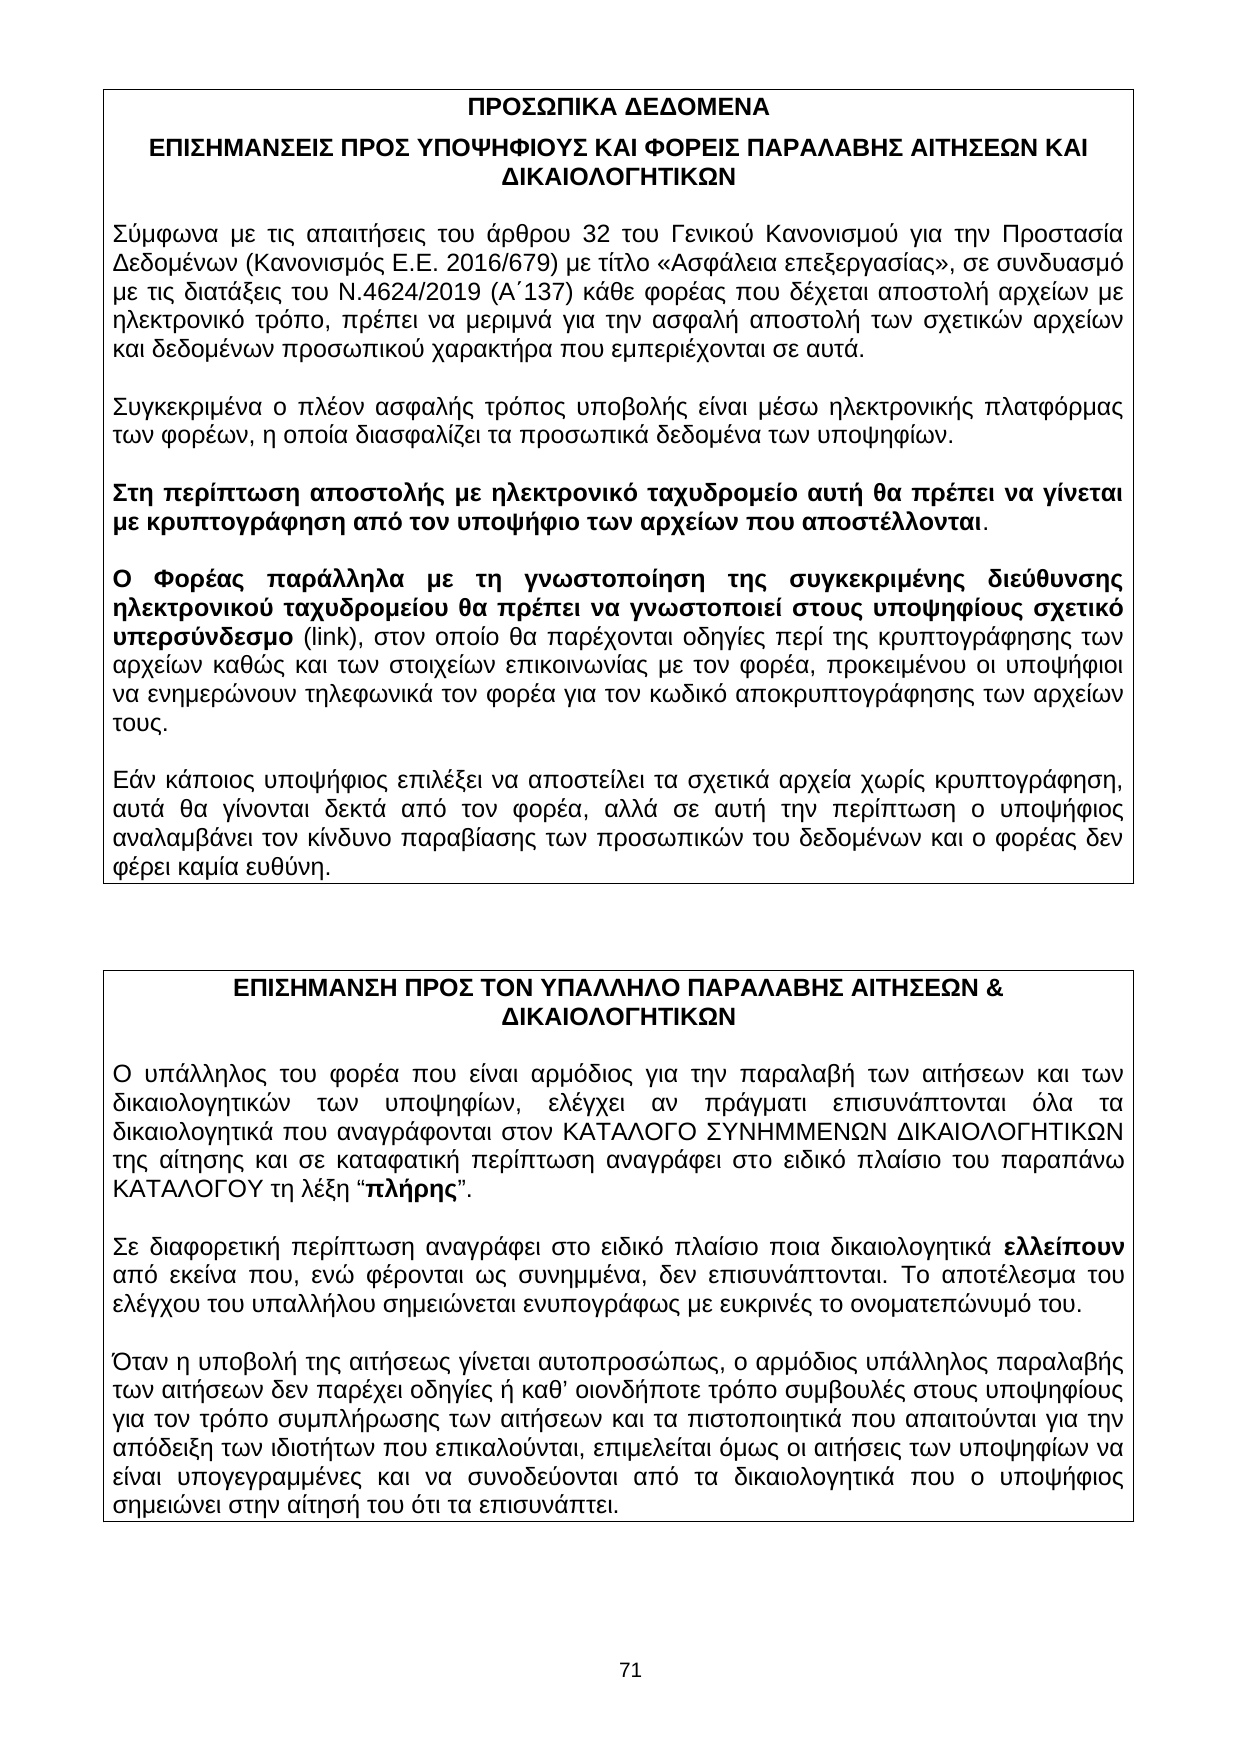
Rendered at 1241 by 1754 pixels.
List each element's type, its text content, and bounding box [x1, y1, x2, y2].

text Όταν η υποβολή της αιτήσεως γίνεται αυτοπροσώπως, ο αρμόδιος υπάλληλος παραλαβής των αιτήσεων δεν παρέχει οδηγίες ή καθ’ οιονδήποτε τρόπο συμβουλές στους υποψηφίους για τον τρόπο συμπλήρωσης των αιτήσεων και τα πιστοποιητικά που απαιτούνται για την απόδειξη των ιδιοτήτων που επικαλούνται, επιμελείται όμως οι αιτήσεις των υποψηφίων να είναι υπογεγραμμένες και να συνοδεύονται από τα δικαιολογητικά που ο υποψήφιος σημειώνει στην αίτησή του ότι τα επισυνάπτει. [104, 1344, 1133, 1521]
text Σε διαφορετική περίπτωση αναγράφει στο ειδικό πλαίσιο ποια δικαιολογητικά ελλείπουν από εκείνα που, ενώ φέρονται ως συνημμένα, δεν επισυνάπτονται. Το αποτέλεσμα του ελέγχου του υπαλλήλου σημειώνεται ενυπογράφως με ευκρινές το ονοματεπώνυμό του. [112, 1232, 1125, 1318]
text ΠΡΟΣΩΠΙΚΑ ΔΕΔΟΜΕΝΑ [104, 90, 1133, 121]
text ΕΠΙΣΗΜΑΝΣΕΙΣ ΠΡΟΣ ΥΠΟΨΗΦΙΟΥΣ ΚΑΙ ΦΟΡΕΙΣ ΠΑΡΑΛΑΒΗΣ ΑΙΤΗΣΕΩΝ ΚΑΙ ΔΙΚΑΙΟΛΟΓΗΤΙΚΩΝ [104, 130, 1133, 191]
text Συγκεκριμένα ο πλέον ασφαλής τρόπος υποβολής είναι μέσω ηλεκτρονικής πλατφόρμας των φορέων, η οποία διασφαλίζει τα προσωπικά δεδομένα των υποψηφίων. [112, 392, 1125, 449]
text Ο υπάλληλος του φορέα που είναι αρμόδιος για την παραλαβή των αιτήσεων και των δικαιολογητικών των υποψηφίων, ελέγχει αν πράγματι επισυνάπτονται όλα τα δικαιολογητικά που αναγράφονται στον ΚΑΤΑΛΟΓΟ ΣΥΝΗΜΜΕΝΩΝ ΔΙΚΑΙΟΛΟΓΗΤΙΚΩΝ της αίτησης και σε καταφατική περίπτωση αναγράφει στo ειδικό πλαίσιο του παραπάνω ΚΑΤΑΛΟΓΟΥ τη λέξη “πλήρης”. [112, 1059, 1125, 1203]
text Στη περίπτωση αποστολής με ηλεκτρονικό ταχυδρομείο αυτή θα πρέπει να γίνεται με κρυπτογράφηση από τον υποψήφιο των αρχείων που αποστέλλονται. [112, 478, 1125, 536]
text ΕΠΙΣΗΜΑΝΣΗ ΠΡΟΣ ΤΟΝ ΥΠΑΛΛΗΛΟ ΠΑΡΑΛΑΒΗΣ ΑΙΤΗΣΕΩΝ & ΔΙΚΑΙΟΛΟΓΗΤΙΚΩΝ [104, 971, 1133, 1031]
text Ο Φορέας παράλληλα με τη γνωστοποίηση της συγκεκριμένης διεύθυνσης ηλεκτρονικού ταχυδρομείου θα πρέπει να γνωστοποιεί στους υποψηφίους σχετικό υπερσύνδεσμο (link), στον οποίο θα παρέχονται οδηγίες περί της κρυπτογράφησης των αρχείων καθώς και των στοιχείων επικοινωνίας με τον φορέα, προκειμένου οι υποψήφιοι να ενημερώνουν τηλεφωνικά τον φορέα για τον κωδικό αποκρυπτογράφησης των αρχείων τους. [112, 564, 1125, 737]
text Εάν κάποιος υποψήφιος επιλέξει να αποστείλει τα σχετικά αρχεία χωρίς κρυπτογράφηση, αυτά θα γίνονται δεκτά από τον φορέα, αλλά σε αυτή την περίπτωση ο υποψήφιος αναλαμβάνει τον κίνδυνο παραβίασης των προσωπικών του δεδομένων και ο φορέας δεν φέρει καμία ευθύνη. [104, 762, 1133, 883]
text Σύμφωνα με τις απαιτήσεις του άρθρου 32 του Γενικού Κανονισμού για την Προστασία Δεδομένων (Κανονισμός Ε.Ε. 2016/679) με τίτλο «Ασφάλεια επεξεργασίας», σε συνδυασμό με τις διατάξεις του Ν.4624/2019 (Α΄137) κάθε φορέας που δέχεται αποστολή αρχείων με ηλεκτρονικό τρόπο, πρέπει να μεριμνά για την ασφαλή αποστολή των σχετικών αρχείων και δεδομένων προσωπικού χαρακτήρα που εμπεριέχονται σε αυτά. [112, 219, 1125, 363]
